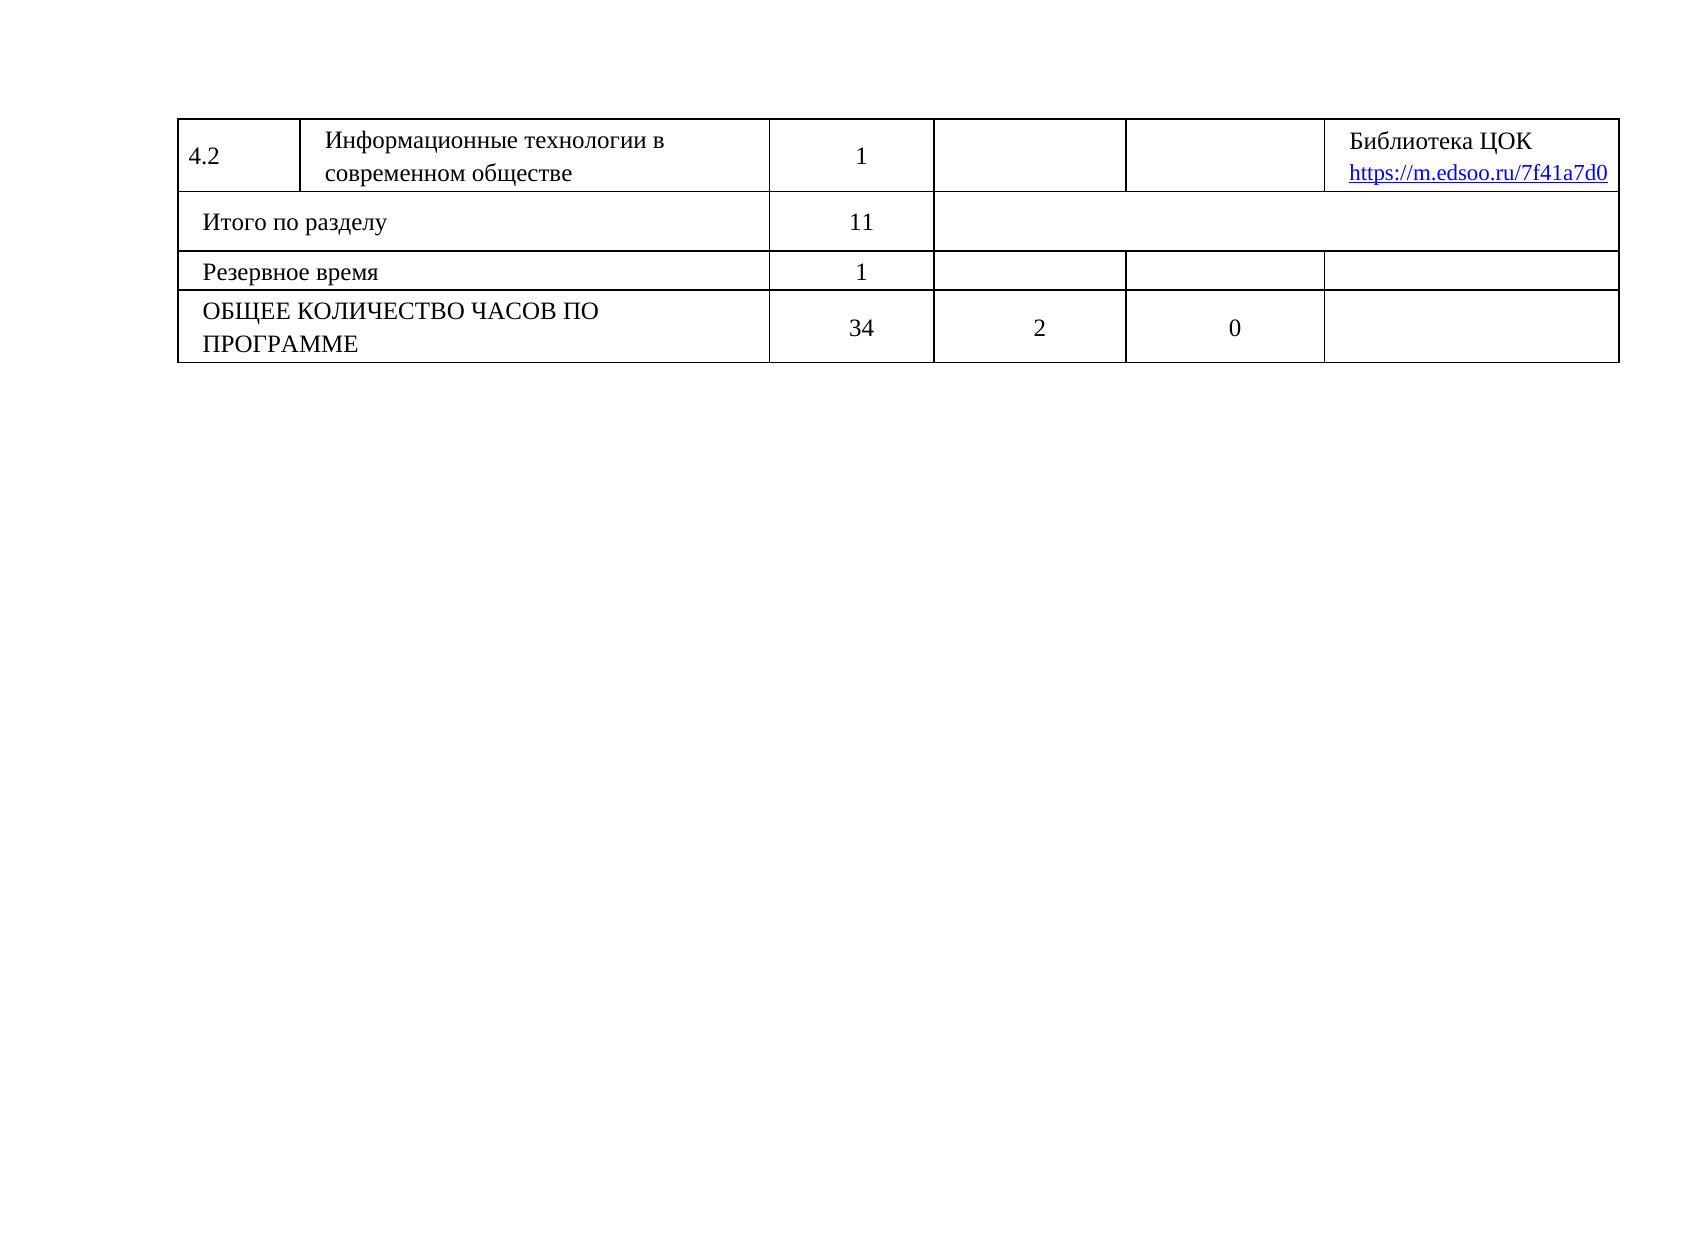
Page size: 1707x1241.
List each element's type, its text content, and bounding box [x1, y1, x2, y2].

table_cell Информационные технологии в современном обществе [301, 120, 769, 191]
table_cell [1127, 252, 1324, 289]
table_cell [1127, 120, 1324, 191]
table_cell 11 [770, 192, 933, 250]
table_cell [935, 252, 1125, 289]
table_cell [1325, 120, 1618, 191]
table_cell [1325, 291, 1618, 362]
table_cell ОБЩЕЕ КОЛИЧЕСТВО ЧАСОВ ПО ПРОГРАММЕ [179, 291, 769, 362]
table_cell 34 [770, 291, 933, 362]
table_cell 0 [1127, 291, 1324, 362]
table_cell 2 [935, 291, 1125, 362]
table_cell Резервное время [179, 252, 769, 289]
table_cell [1325, 252, 1618, 289]
table_cell 4.2 [179, 120, 299, 191]
table_cell 1 [770, 252, 933, 289]
table_cell [935, 192, 1618, 250]
table_cell 1 [770, 120, 933, 191]
table_cell [935, 120, 1125, 191]
table_cell Итого по разделу [179, 192, 769, 250]
